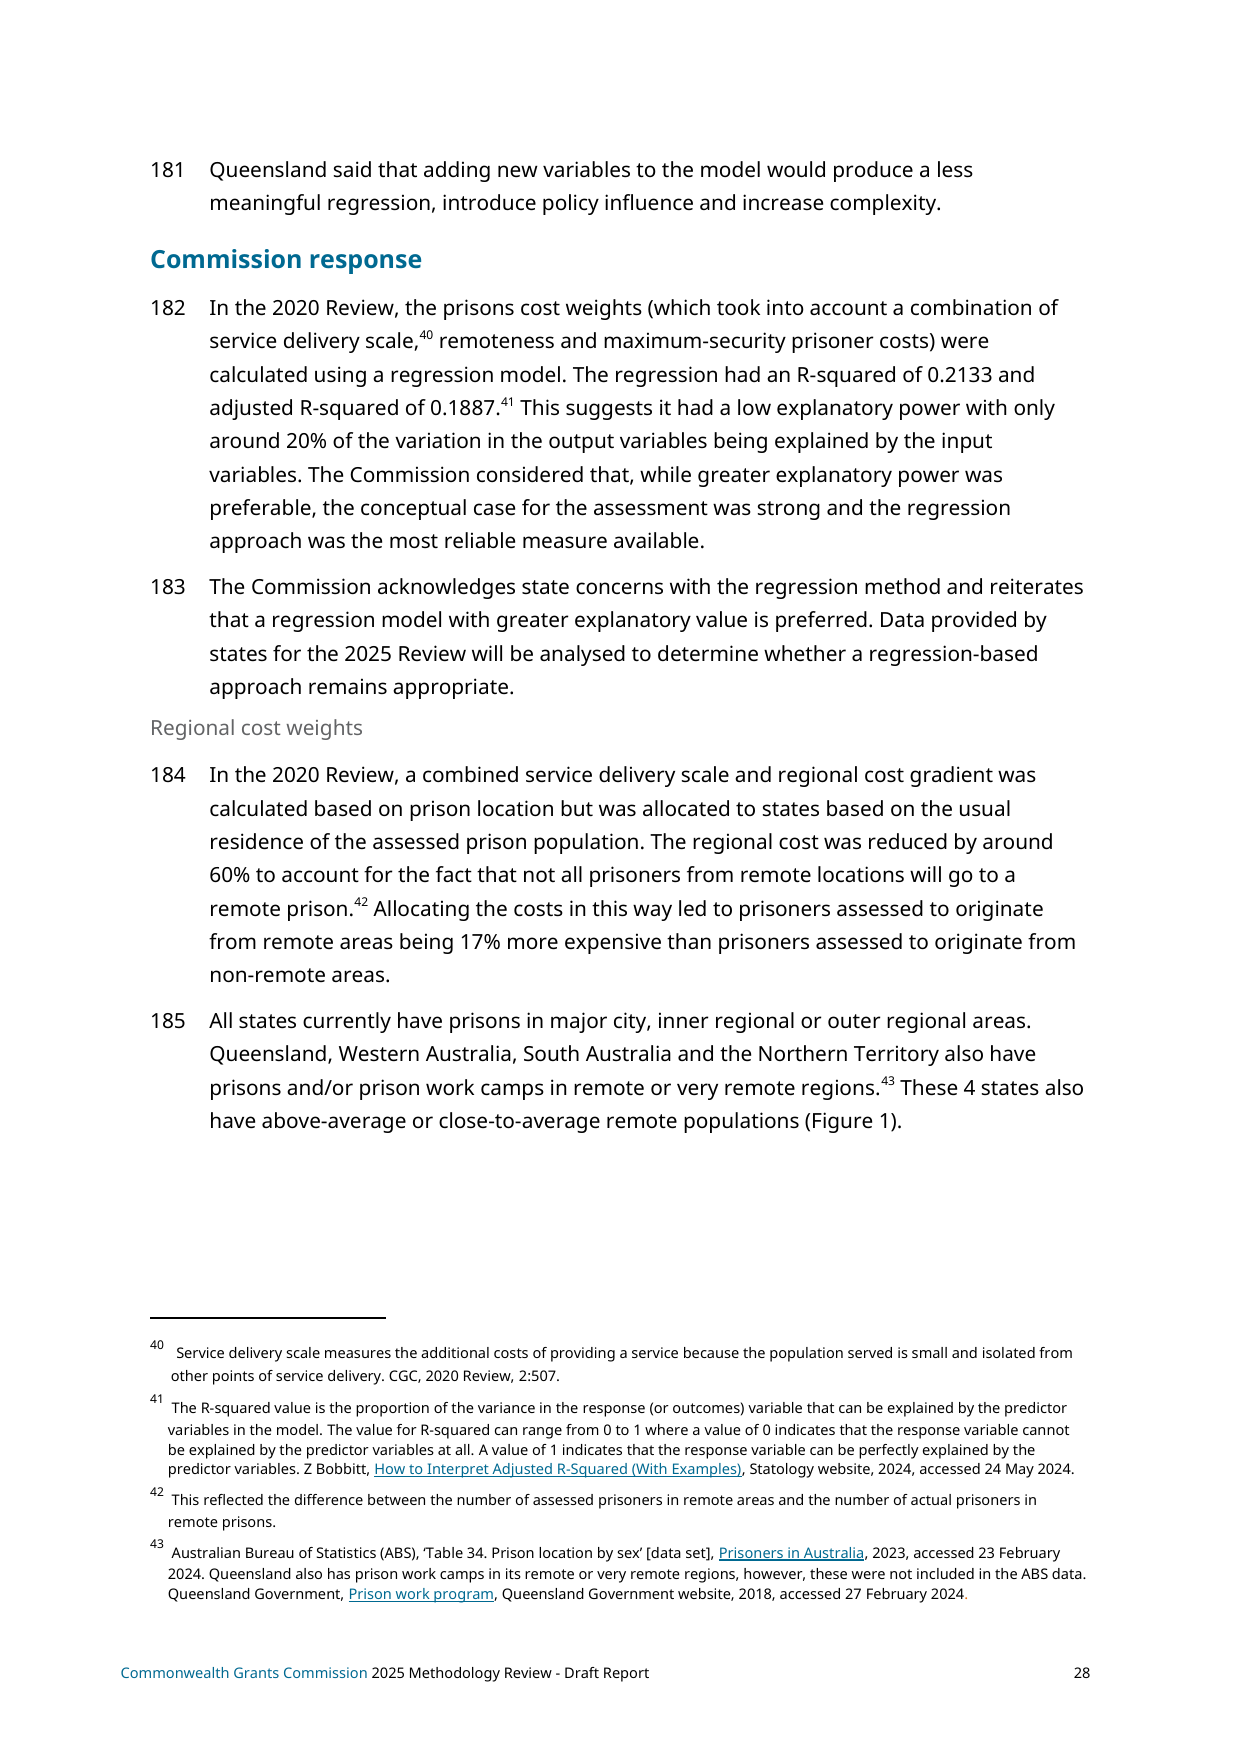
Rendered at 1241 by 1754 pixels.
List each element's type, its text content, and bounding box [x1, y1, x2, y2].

text The Commission acknowledges state concerns with the regression method and reiterates that a regression model with greater explanatory value is preferred. Data provided by states for the 2025 Review will be analysed to determine whether a regression-based approach remains appropriate. [150, 567, 1090, 701]
text Queensland said that adding new variables to the model would produce a less meaningful regression, introduce policy influence and increase complexity. [150, 150, 1090, 217]
text In the 2020 Review, the prisons cost weights (which took into account a combination of service delivery scale, remoteness and maximum-security prisoner costs) were calculated using a regression model. The regression had an R-squared of 0.2133 and adjusted R-squared of 0.1887. This suggests it had a low explanatory power with only around 20% of the variation in the output variables being explained by the input variables. The Commission considered that, while greater explanatory power was preferable, the conceptual case for the assessment was strong and the regression approach was the most reliable measure available. [150, 288, 1090, 555]
text All states currently have prisons in major city, inner regional or outer regional areas. Queensland, Western Australia, South Australia and the Northern Territory also have prisons and/or prison work camps in remote or very remote regions. These 4 states also have above-average or close-to-average remote populations (Figure 1). [150, 1001, 1090, 1135]
subtitle Regional cost weights [150, 713, 1090, 742]
text In the 2020 Review, a combined service delivery scale and regional cost gradient was calculated based on prison location but was allocated to states based on the usual residence of the assessed prison population. The regional cost was reduced by around 60% to account for the fact that not all prisoners from remote locations will go to a remote prison. Allocating the costs in this way led to prisoners assessed to originate from remote areas being 17% more expensive than prisoners assessed to originate from non-remote areas. [150, 756, 1090, 989]
subtitle Commission response [150, 242, 1090, 276]
